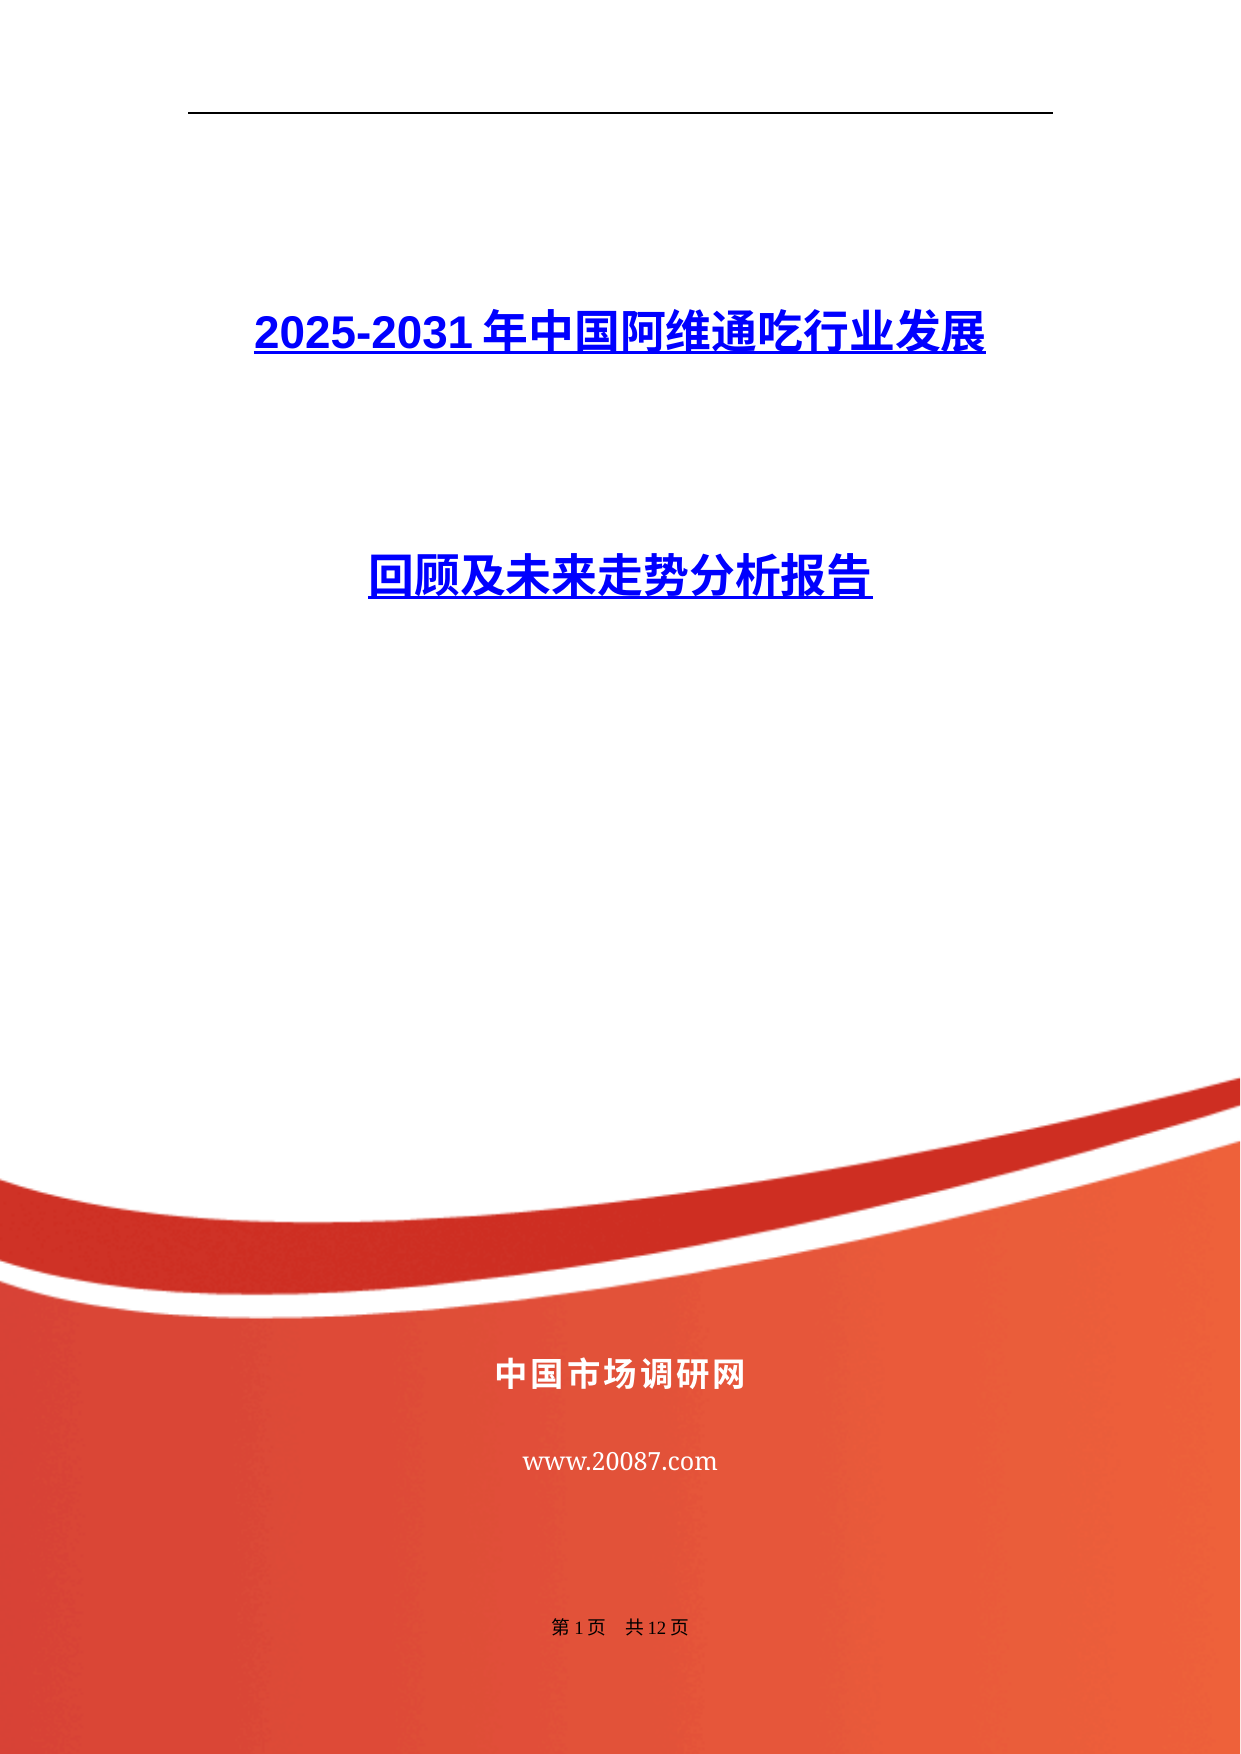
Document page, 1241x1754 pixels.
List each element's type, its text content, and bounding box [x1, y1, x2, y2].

subtitle 中国市场调研网 [187, 1339, 1053, 1404]
picture [0, 1006, 1241, 1754]
table_header 2025-2031年中国阿维通吃行业发展回顾及未来走势分析报告 [188, 207, 1053, 773]
text www.20087.com [187, 1428, 1053, 1493]
